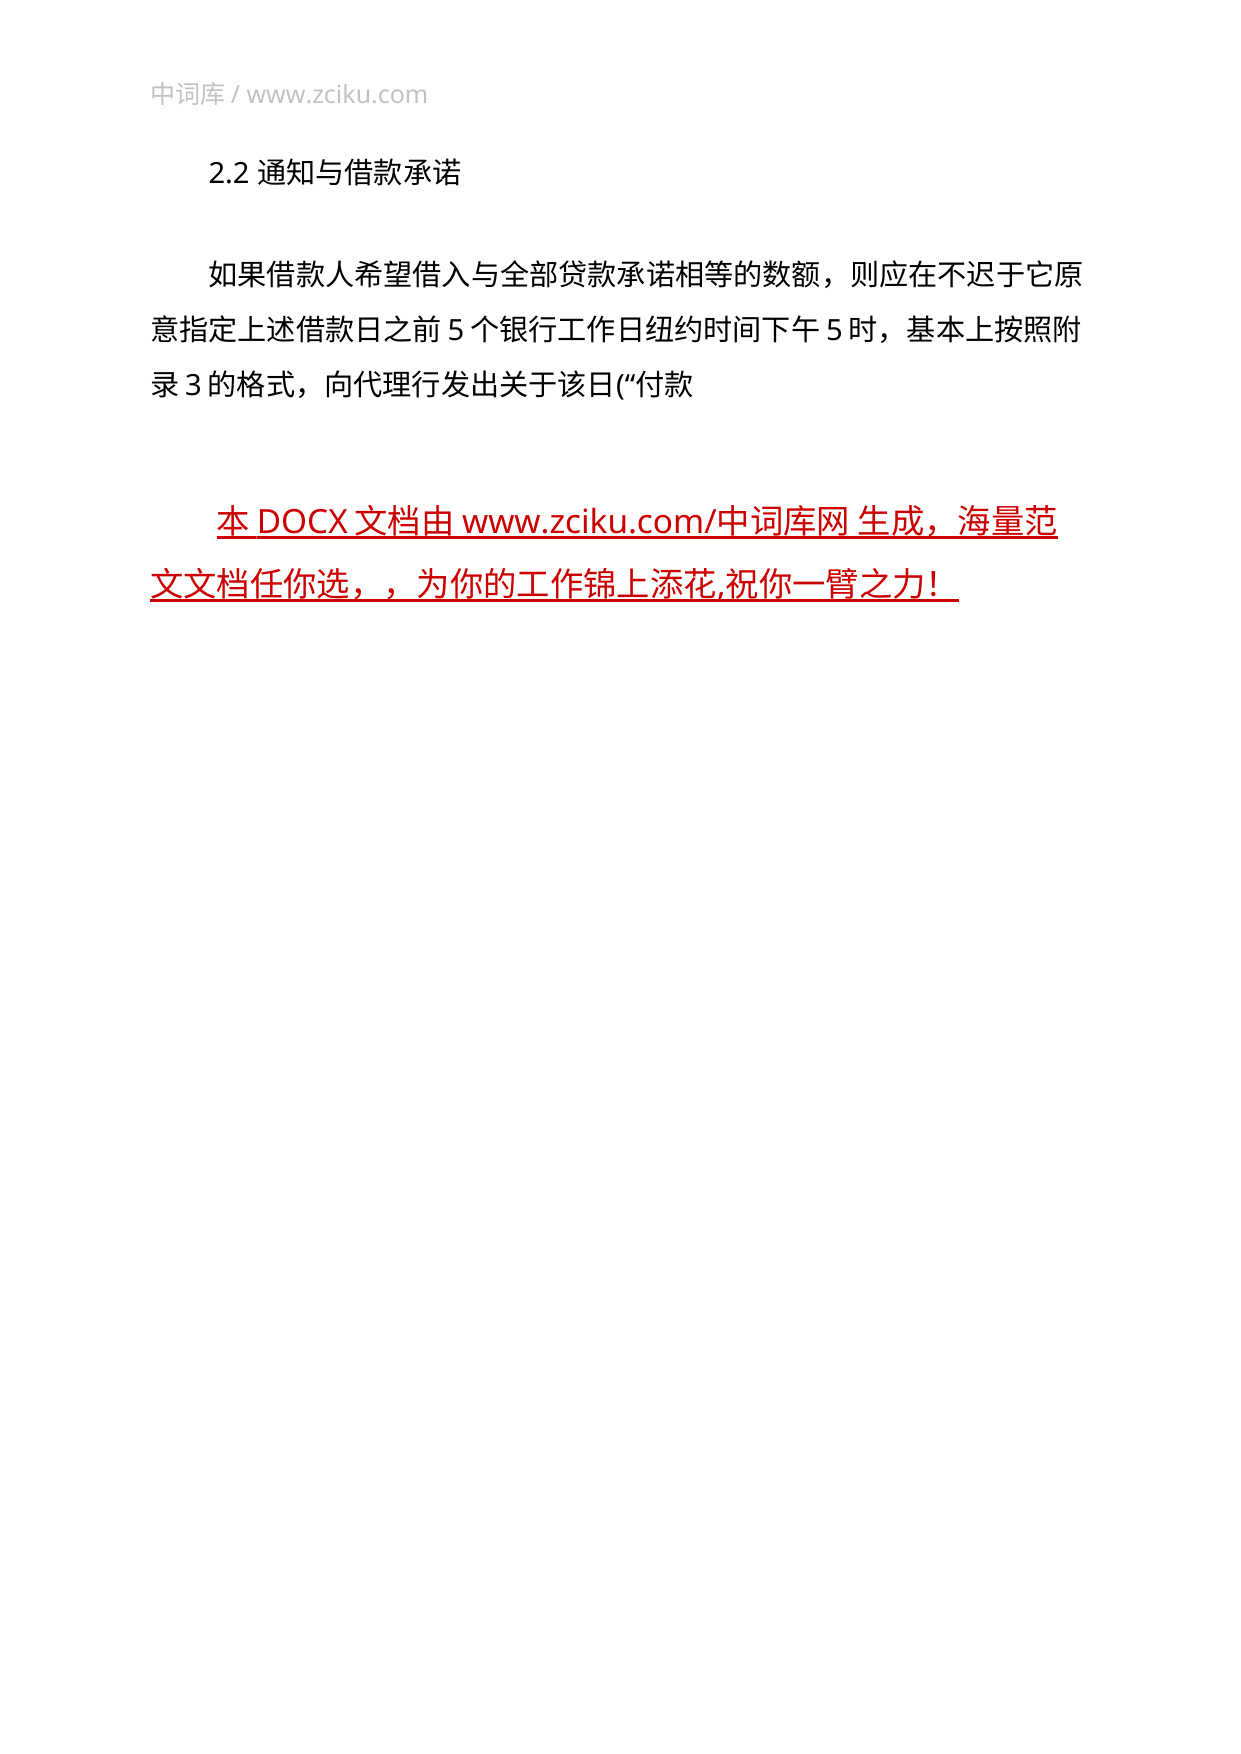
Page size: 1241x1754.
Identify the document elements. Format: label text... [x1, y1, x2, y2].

text 本DOCX文档由 www.zciku.com/中词库网 生成，海量范文文档任你选，，为你的工作锦上添花,祝你一臂之力！ [150, 495, 1090, 606]
text 2.2 通知与借款承诺 [150, 150, 1090, 192]
text 如果借款人希望借入与全部贷款承诺相等的数额，则应在不迟于它原意指定上述借款日之前5个银行工作日纽约时间下午5时，基本上按照附录3的格式，向代理行发出关于该日(“付款 [150, 252, 1090, 404]
